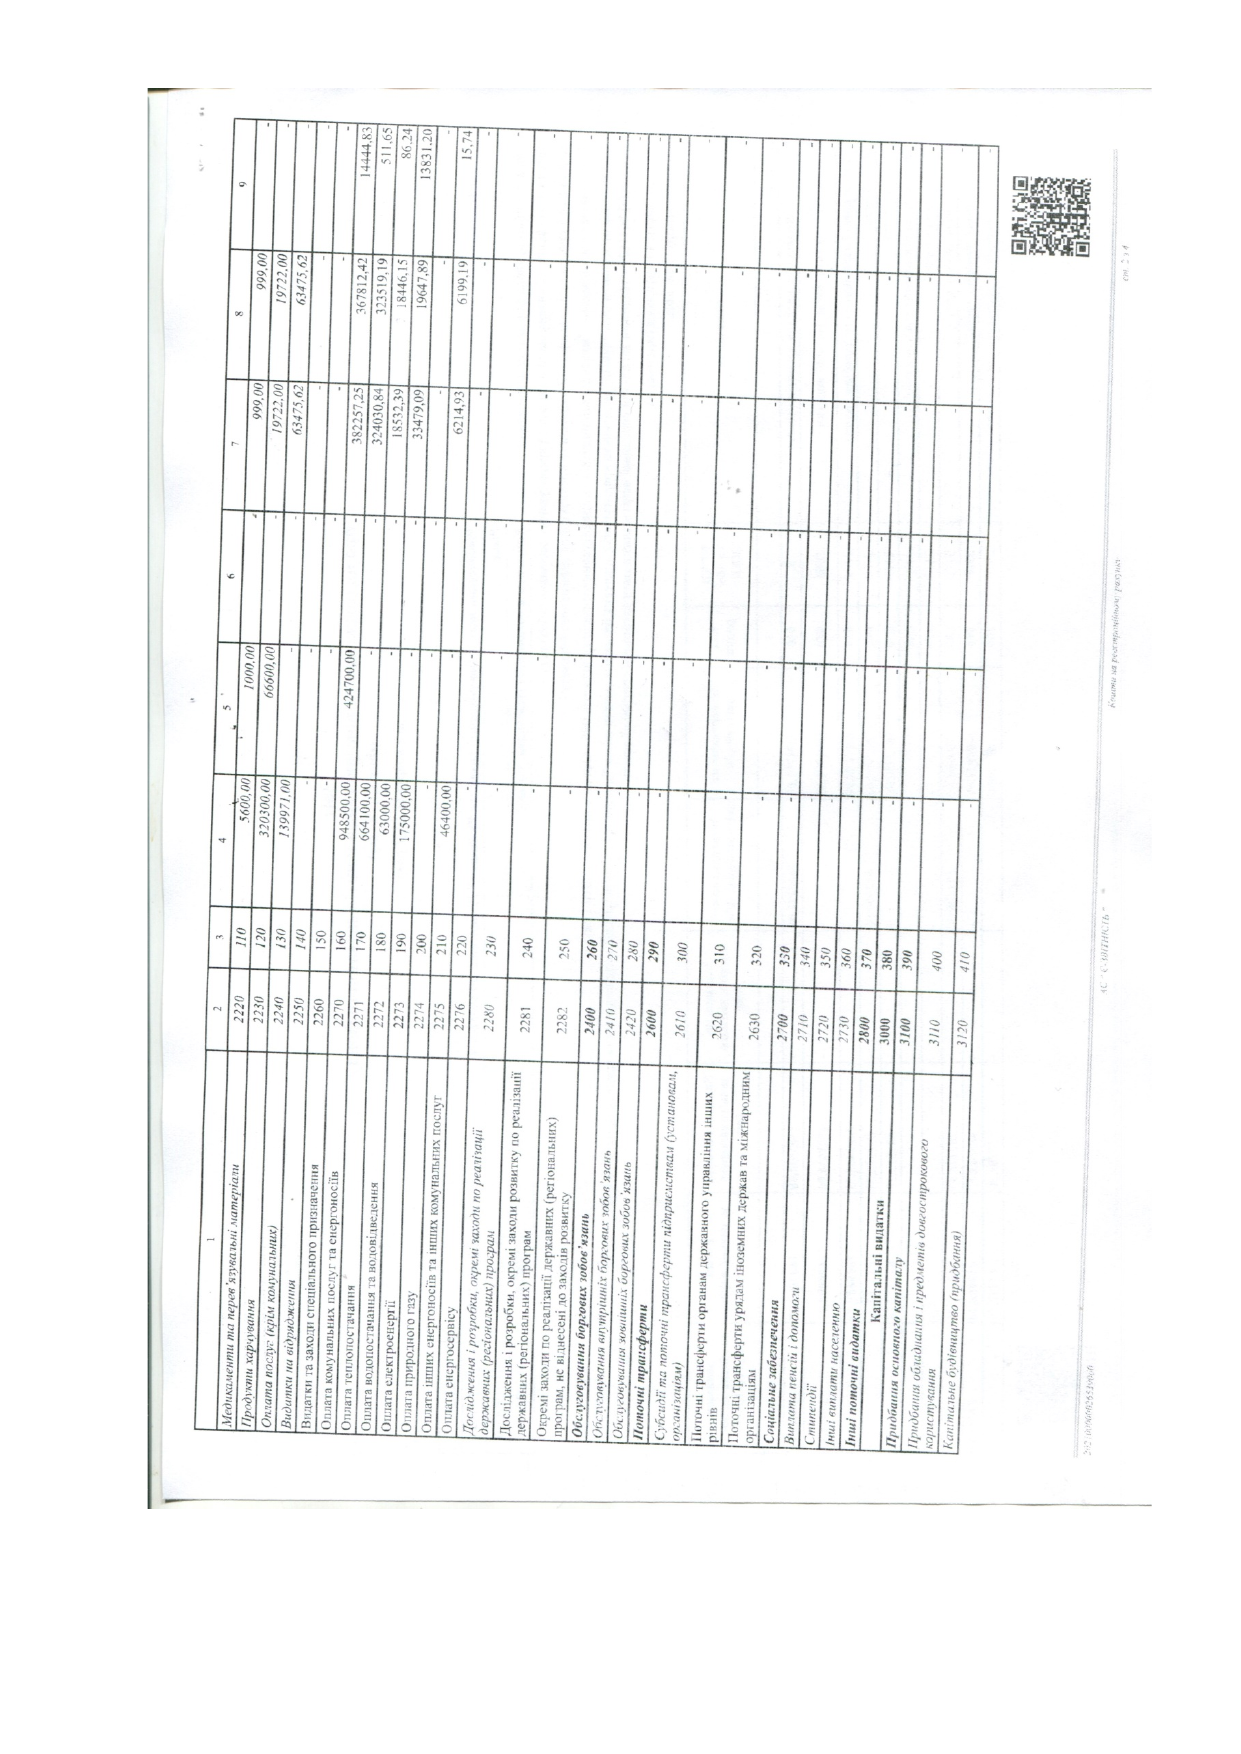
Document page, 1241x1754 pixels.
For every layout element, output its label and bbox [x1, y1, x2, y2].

picture [147, 88, 1152, 1509]
